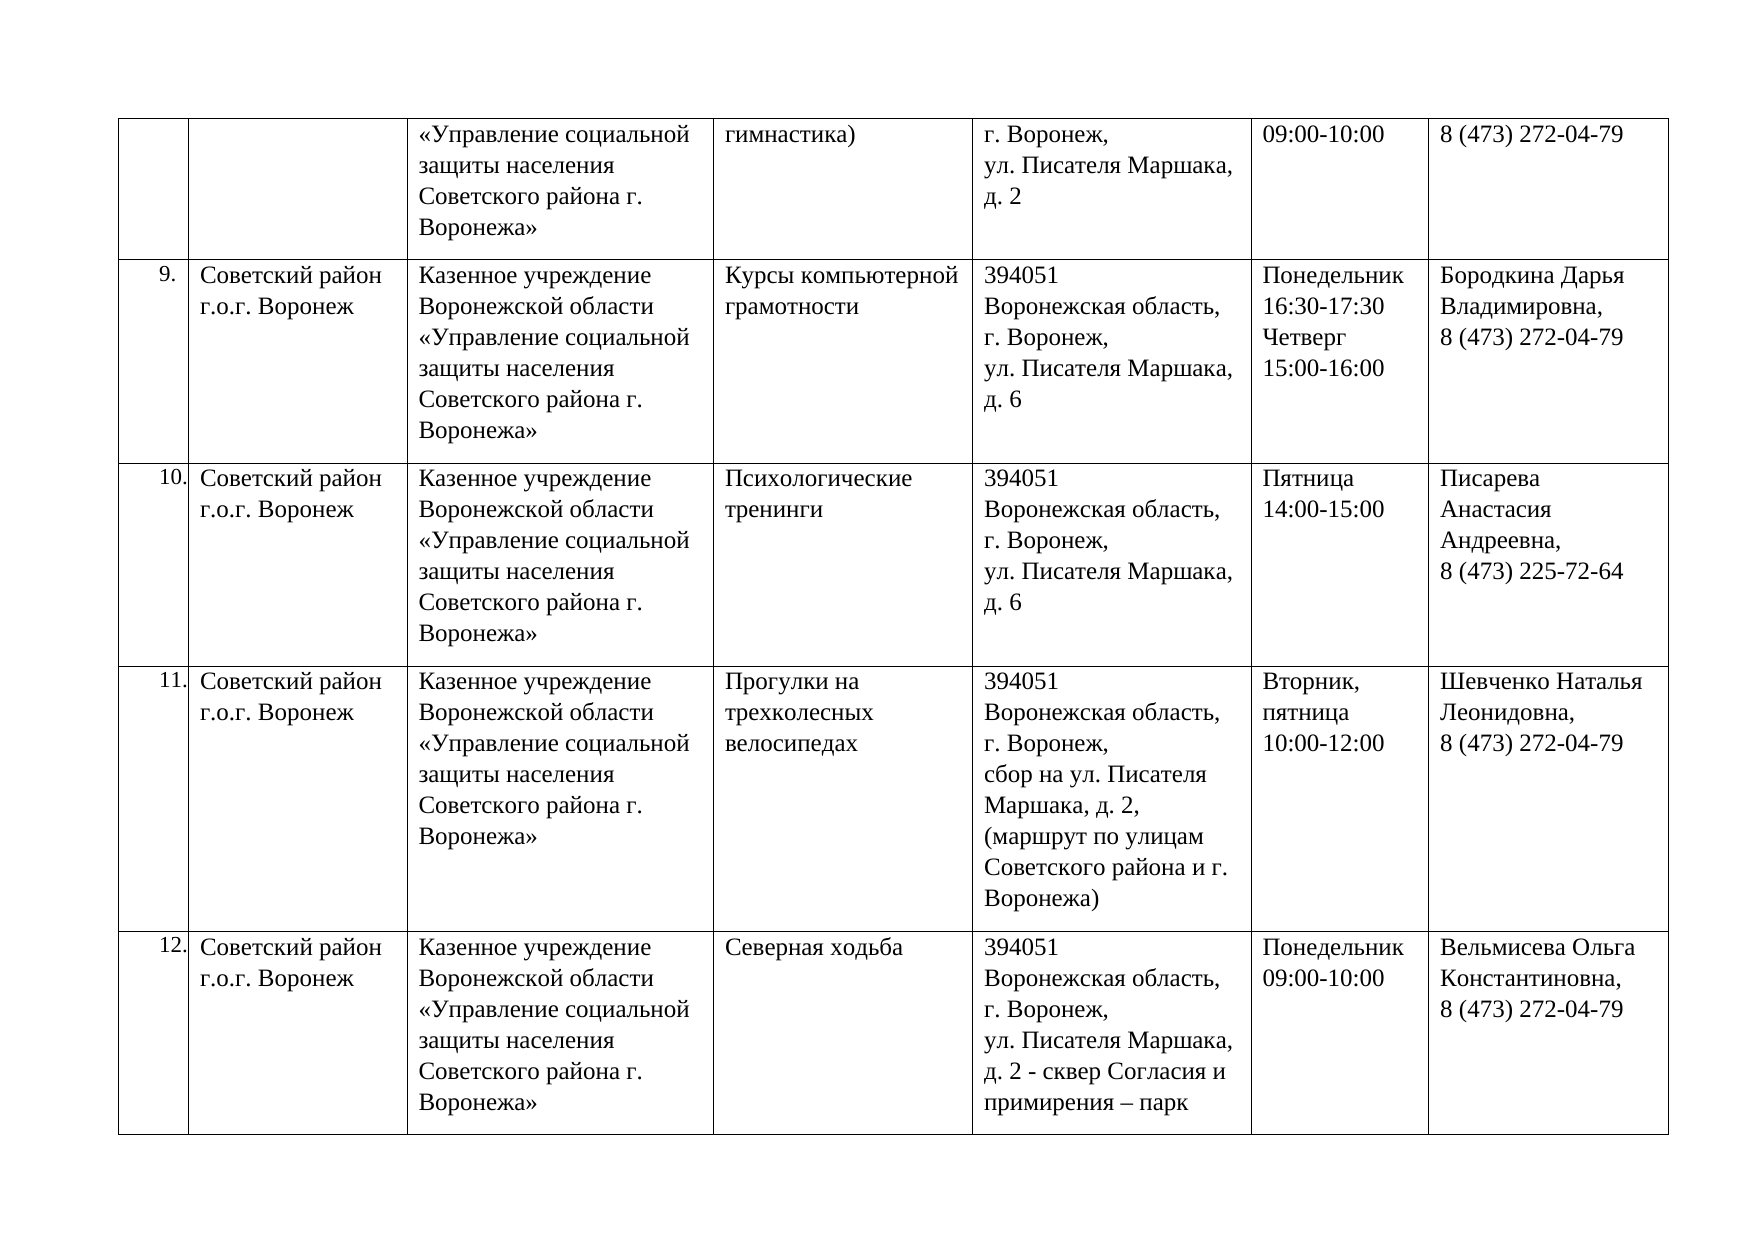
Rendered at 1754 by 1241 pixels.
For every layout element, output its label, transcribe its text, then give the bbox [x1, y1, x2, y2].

table_cell Казенное учреждение Воронежской области «Управление социальной защиты населения Советского района г. Воронежа» [408, 260, 713, 462]
table_cell Понедельник 16:30-17:30 Четверг 15:00-16:00 [1252, 260, 1428, 462]
table_cell [119, 932, 188, 1134]
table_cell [189, 119, 407, 259]
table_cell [973, 119, 1251, 259]
table_cell 394051 Воронежская область, г. Воронеж, сбор на ул. Писателя Маршака, д. 2, (маршрут по улицам Советского района и г. Воронежа) [973, 667, 1251, 931]
table_cell Вторник, пятница 10:00-12:00 [1252, 667, 1428, 931]
table_cell Советский район г.о.г. Воронеж [189, 464, 407, 666]
table_cell Писарева Анастасия Андреевна, 8 (473) 225-72-64 [1429, 464, 1668, 666]
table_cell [714, 119, 972, 259]
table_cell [408, 932, 713, 1134]
table_cell Пятница 14:00-15:00 [1252, 464, 1428, 666]
table_cell Северная ходьба [714, 932, 972, 1134]
table_cell Психологические тренинги [714, 464, 972, 666]
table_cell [408, 119, 713, 259]
table_cell [119, 119, 188, 259]
table_cell [119, 667, 188, 931]
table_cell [1429, 932, 1668, 1134]
table_cell Курсы компьютерной грамотности [714, 260, 972, 462]
table_cell 394051 Воронежская область, г. Воронеж, ул. Писателя Маршака, д. 6 [973, 464, 1251, 666]
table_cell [973, 932, 1251, 1134]
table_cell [1252, 119, 1428, 259]
table_cell Шевченко Наталья Леонидовна, 8 (473) 272-04-79 [1429, 667, 1668, 931]
table_cell Бородкина Дарья Владимировна, 8 (473) 272-04-79 [1429, 260, 1668, 462]
table_cell Прогулки на трехколесных велосипедах [714, 667, 972, 931]
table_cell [189, 932, 407, 1134]
table_cell Казенное учреждение Воронежской области «Управление социальной защиты населения Советского района г. Воронежа» [408, 667, 713, 931]
table_cell Советский район г.о.г. Воронеж [189, 260, 407, 462]
table_cell [119, 464, 188, 666]
table_cell Советский район г.о.г. Воронеж [189, 667, 407, 931]
table_cell [119, 260, 188, 462]
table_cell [1252, 932, 1428, 1134]
table_cell 394051 Воронежская область, г. Воронеж, ул. Писателя Маршака, д. 6 [973, 260, 1251, 462]
table_cell Казенное учреждение Воронежской области «Управление социальной защиты населения Советского района г. Воронежа» [408, 464, 713, 666]
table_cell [1429, 119, 1668, 259]
